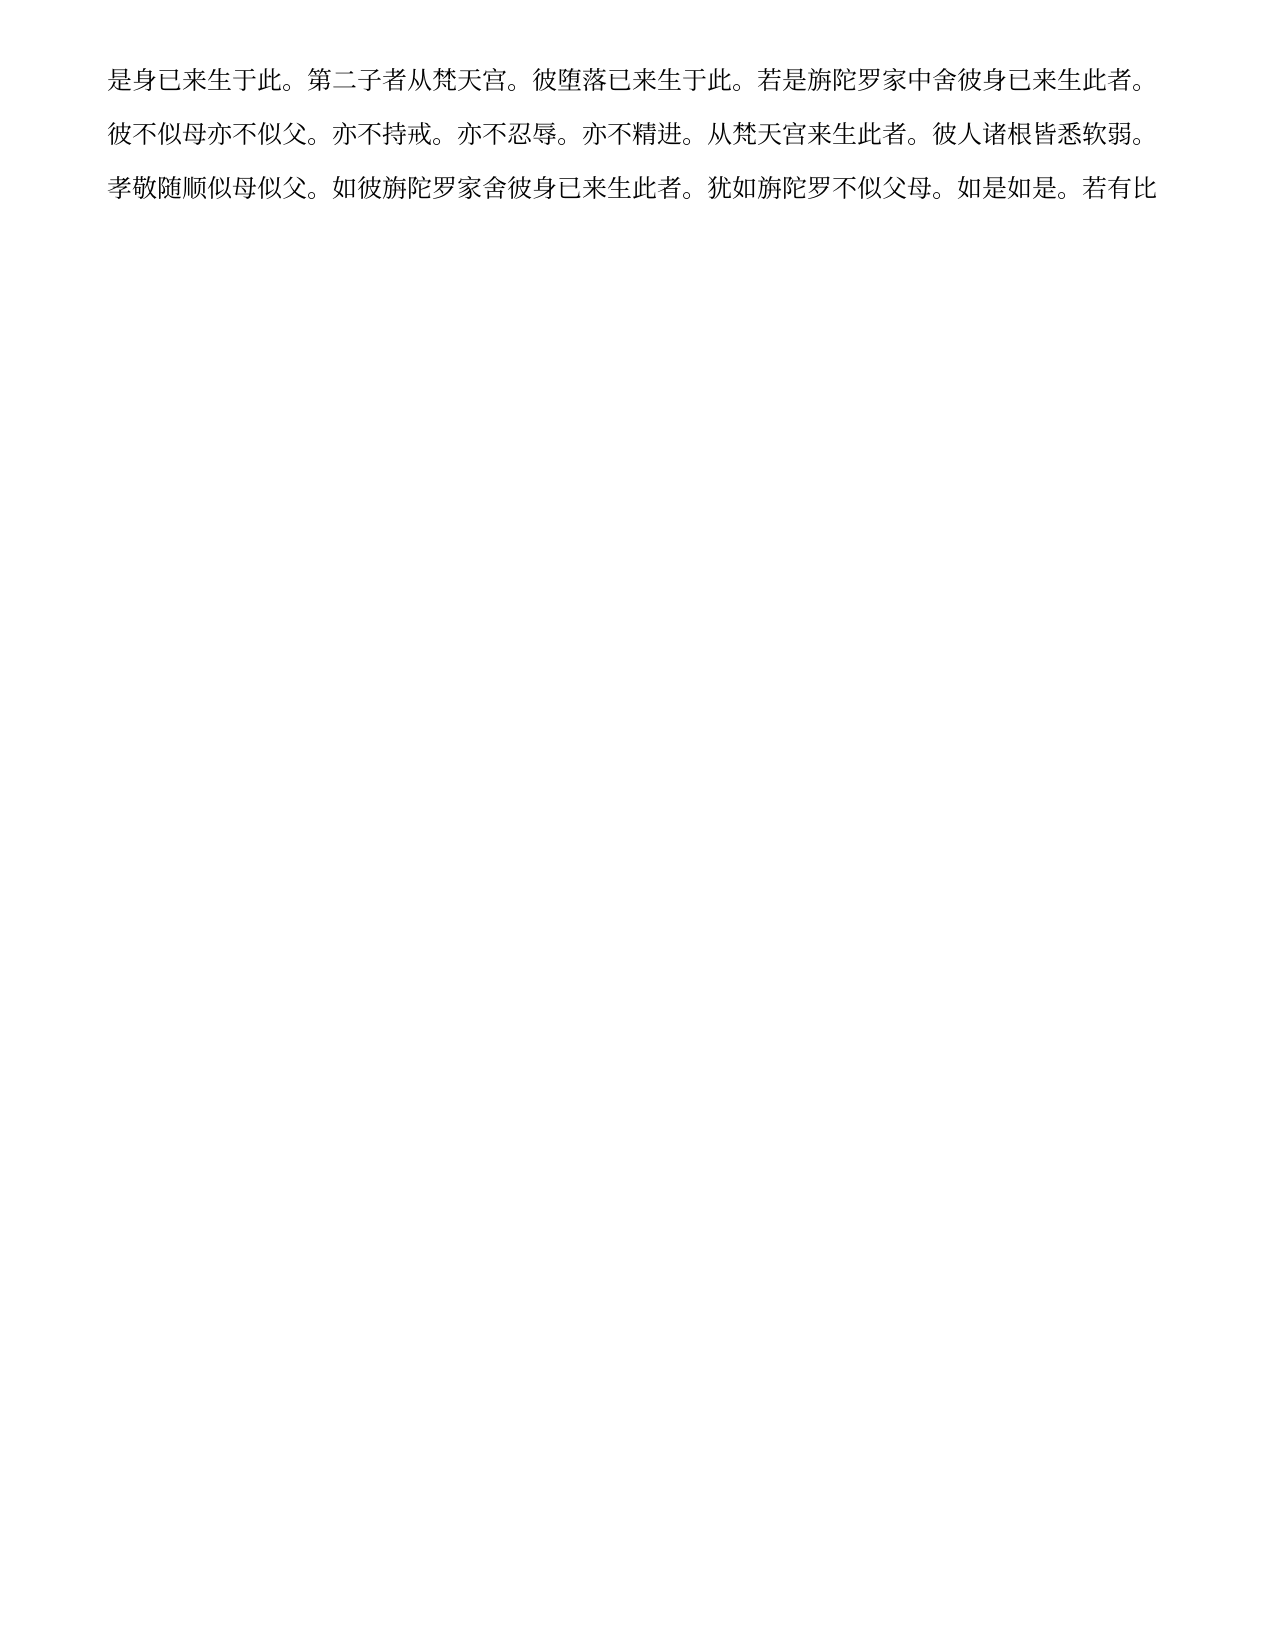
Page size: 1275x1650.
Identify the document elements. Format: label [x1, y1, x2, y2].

text [107, 60, 1159, 205]
